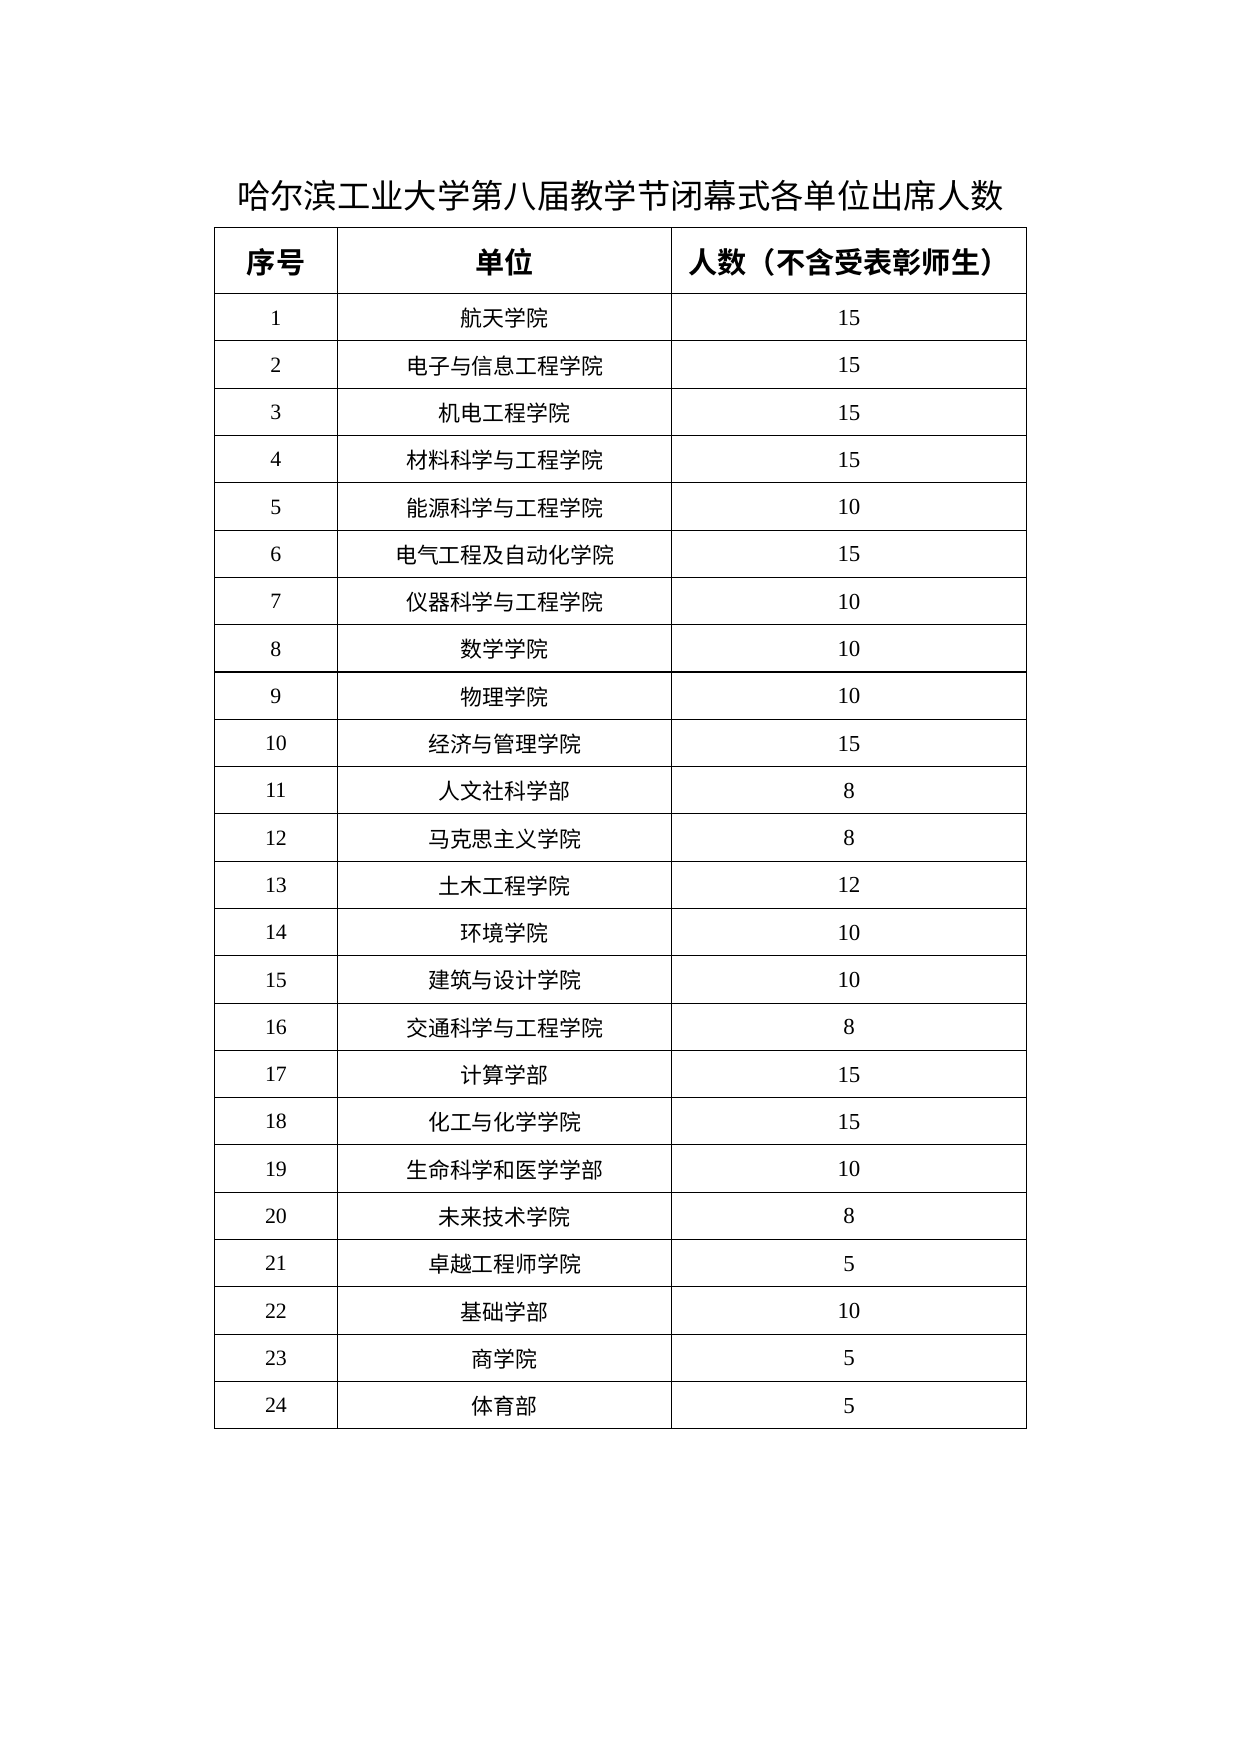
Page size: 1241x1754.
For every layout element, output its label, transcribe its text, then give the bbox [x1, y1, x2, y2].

table_cell 12 [672, 862, 1026, 908]
text 哈尔滨工业大学第八届教学节闭幕式各单位出席人数 [187, 162, 1053, 227]
table_cell 16 [215, 1004, 337, 1050]
table_cell 8 [215, 625, 337, 671]
table_cell 14 [215, 909, 337, 955]
table_cell 8 [672, 1004, 1026, 1050]
table_cell 5 [215, 483, 337, 529]
table_cell 10 [672, 956, 1026, 1002]
table_cell 10 [672, 1287, 1026, 1333]
table_cell 生命科学和医学学部 [338, 1145, 671, 1192]
table_cell 未来技术学院 [338, 1193, 671, 1239]
table_cell 13 [215, 862, 337, 908]
table_cell 17 [215, 1051, 337, 1097]
table_cell 24 [215, 1382, 337, 1428]
table_cell 5 [672, 1335, 1026, 1381]
table_cell 15 [672, 1051, 1026, 1097]
table_cell 15 [215, 956, 337, 1002]
table_cell 8 [672, 767, 1026, 813]
table_cell 15 [672, 531, 1026, 577]
table_cell 8 [672, 814, 1026, 861]
table_cell 体育部 [338, 1382, 671, 1428]
table_cell 4 [215, 436, 337, 482]
table_cell 15 [672, 389, 1026, 435]
table_cell 18 [215, 1098, 337, 1144]
table_cell 基础学部 [338, 1287, 671, 1333]
table_cell 10 [672, 578, 1026, 624]
table_cell 10 [215, 720, 337, 766]
table_cell 6 [215, 531, 337, 577]
table_cell 10 [672, 673, 1026, 719]
table_cell 商学院 [338, 1335, 671, 1381]
table_cell 土木工程学院 [338, 862, 671, 908]
table_cell 物理学院 [338, 673, 671, 719]
table_cell 卓越工程师学院 [338, 1240, 671, 1286]
table_cell 电气工程及自动化学院 [338, 531, 671, 577]
table_cell 航天学院 [338, 294, 671, 340]
table_cell 能源科学与工程学院 [338, 483, 671, 529]
table_cell 化工与化学学院 [338, 1098, 671, 1144]
table_cell 15 [672, 436, 1026, 482]
table_cell 15 [672, 341, 1026, 388]
table_cell 12 [215, 814, 337, 861]
table_cell 9 [215, 673, 337, 719]
table_header 序号 [215, 228, 337, 293]
table_cell 2 [215, 341, 337, 388]
table_cell 20 [215, 1193, 337, 1239]
table_cell 建筑与设计学院 [338, 956, 671, 1002]
table_cell 10 [672, 625, 1026, 671]
table_cell 19 [215, 1145, 337, 1192]
table_cell 1 [215, 294, 337, 340]
table_cell 电子与信息工程学院 [338, 341, 671, 388]
table_cell 仪器科学与工程学院 [338, 578, 671, 624]
table_cell 11 [215, 767, 337, 813]
table_cell 23 [215, 1335, 337, 1381]
table_cell 22 [215, 1287, 337, 1333]
table_cell 5 [672, 1382, 1026, 1428]
table_cell 8 [672, 1193, 1026, 1239]
table_cell 21 [215, 1240, 337, 1286]
table_cell 3 [215, 389, 337, 435]
table_cell 环境学院 [338, 909, 671, 955]
table_cell 机电工程学院 [338, 389, 671, 435]
table_cell 交通科学与工程学院 [338, 1004, 671, 1050]
table_cell 15 [672, 720, 1026, 766]
table_header 单位 [338, 228, 671, 293]
table_cell 10 [672, 1145, 1026, 1192]
table_cell 马克思主义学院 [338, 814, 671, 861]
table_cell 15 [672, 1098, 1026, 1144]
table_cell 10 [672, 909, 1026, 955]
table_cell 人文社科学部 [338, 767, 671, 813]
table_cell 5 [672, 1240, 1026, 1286]
table_header 人数（不含受表彰师生） [672, 228, 1026, 293]
table_cell 计算学部 [338, 1051, 671, 1097]
table_cell 10 [672, 483, 1026, 529]
table_cell 经济与管理学院 [338, 720, 671, 766]
table_cell 7 [215, 578, 337, 624]
table_cell 材料科学与工程学院 [338, 436, 671, 482]
table_cell 15 [672, 294, 1026, 340]
table_cell 数学学院 [338, 625, 671, 671]
